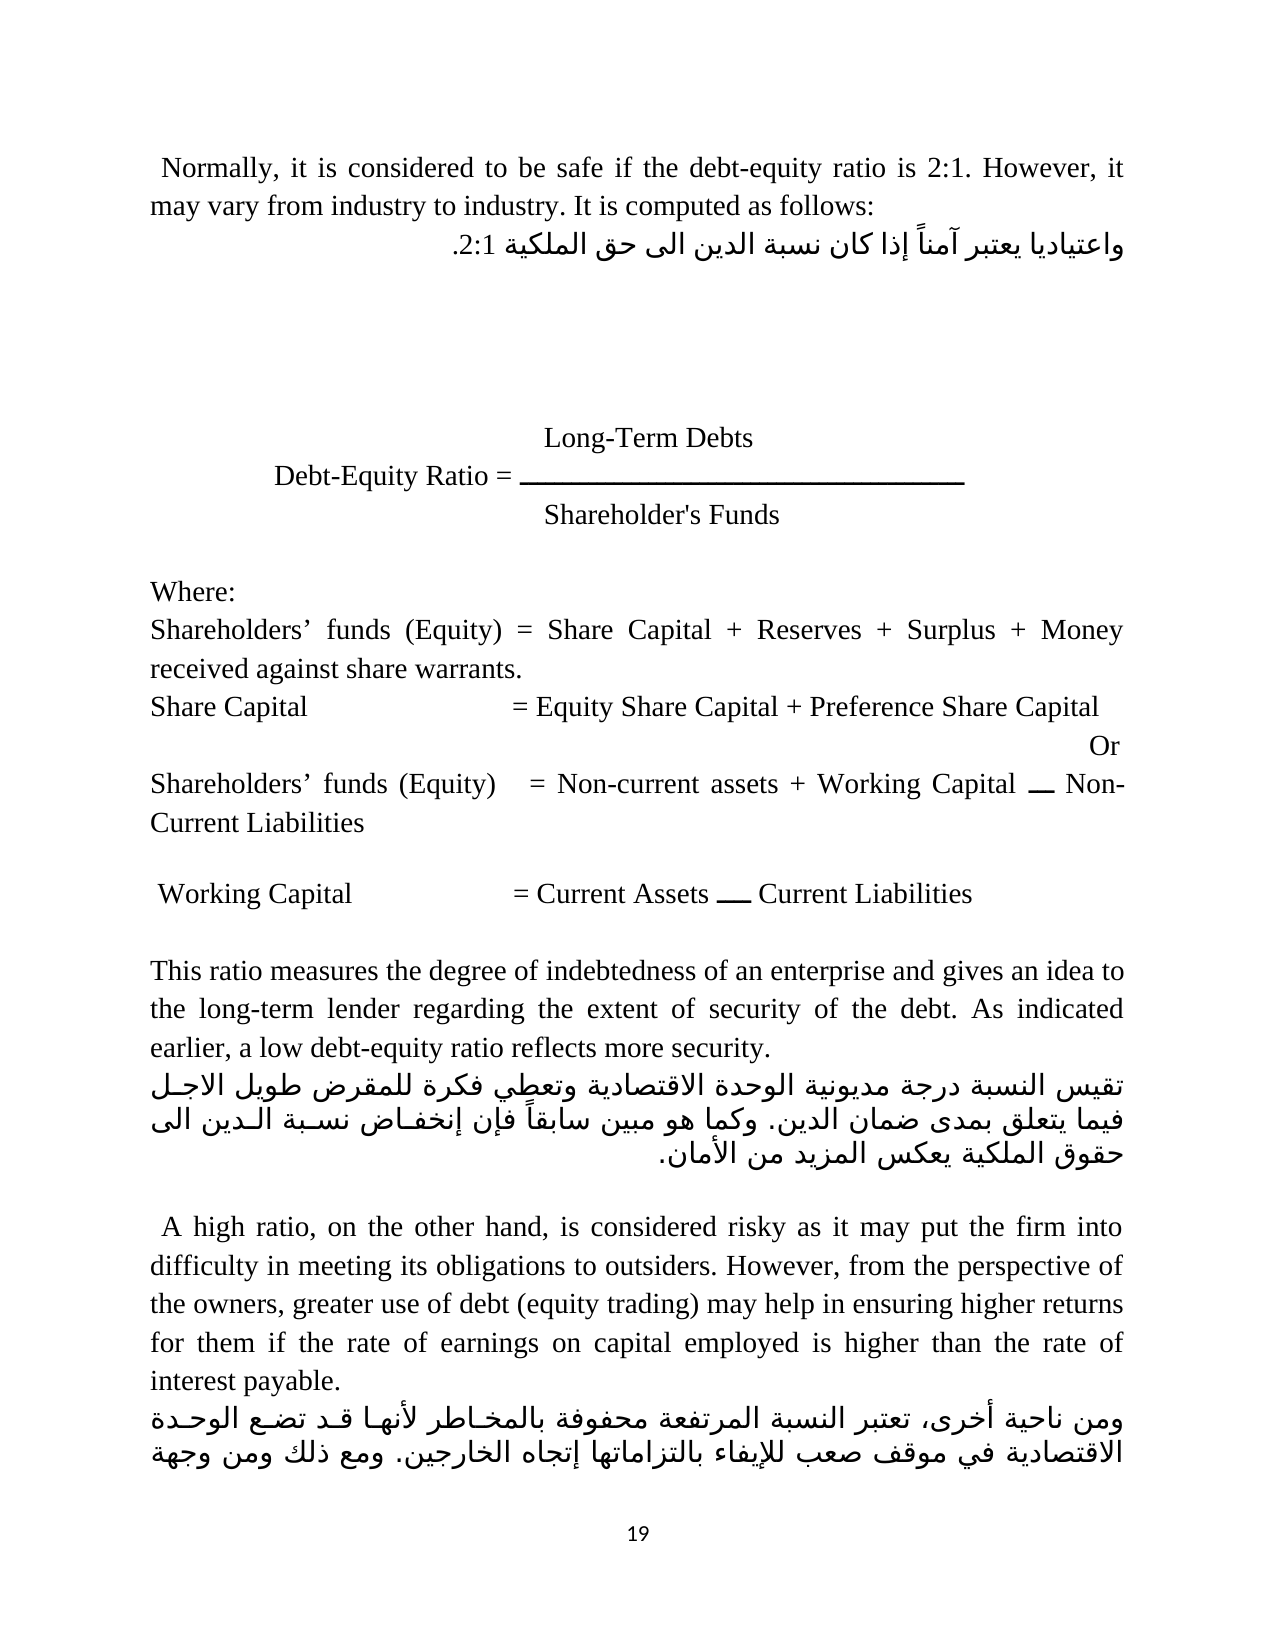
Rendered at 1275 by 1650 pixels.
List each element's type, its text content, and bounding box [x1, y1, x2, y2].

text Long-Term Debts [150, 420, 1125, 453]
text Normally, it is considered to be safe if the debt-equity ratio is 2:1. However, it may vary from industry to industry. It is computed as follows: [150, 150, 1125, 222]
text Shareholder's Funds [150, 497, 1125, 530]
text تقيس النسبة درجة مديونية الوحدة الاقتصادية وتعطي فكرة للمقرض طويل الاجل فيما يتعلق بمدى ضمان الدين. وكما هو مبين سابقاً فإن إنخفاض نسبة الدين الى حقوق الملكية يعكس المزيد من الأمان. [150, 1069, 1125, 1171]
text A high ratio, on the other hand, is considered risky as it may put the firm into difficulty in meeting its obligations to outsiders. However, from the perspective of the owners, greater use of debt (equity trading) may help in ensuring higher returns for them if the rate of earnings on capital employed is higher than the rate of interest payable. [150, 1209, 1125, 1397]
text This ratio measures the degree of indebtedness of an enterprise and gives an idea to the long-term lender regarding the extent of security of the debt. As indicated earlier, a low debt-equity ratio reflects more security. [150, 953, 1125, 1064]
text Shareholders’ funds (Equity) = Share Capital + Reserves + Surplus + Money received against share warrants. [150, 612, 1125, 684]
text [150, 1402, 1125, 1470]
text Debt-Equity Ratio = ــــــــــــــــــــــــــــــــــــــــــــــــــــ [150, 458, 1125, 492]
text Working Capital = Current Assets ــــ Current Liabilities [150, 876, 1125, 909]
text واعتياديا يعتبر آمناً إذا كان نسبة الدين الى حق الملكية 2:1. [150, 227, 1125, 261]
text Share Capital = Equity Share Capital + Preference Share Capital [150, 689, 1125, 723]
text Or Shareholders’ funds (Equity) = Non-current assets + Working Capital ـــ Non-Current Liabilities [150, 728, 1125, 839]
text Where: [150, 574, 1125, 607]
